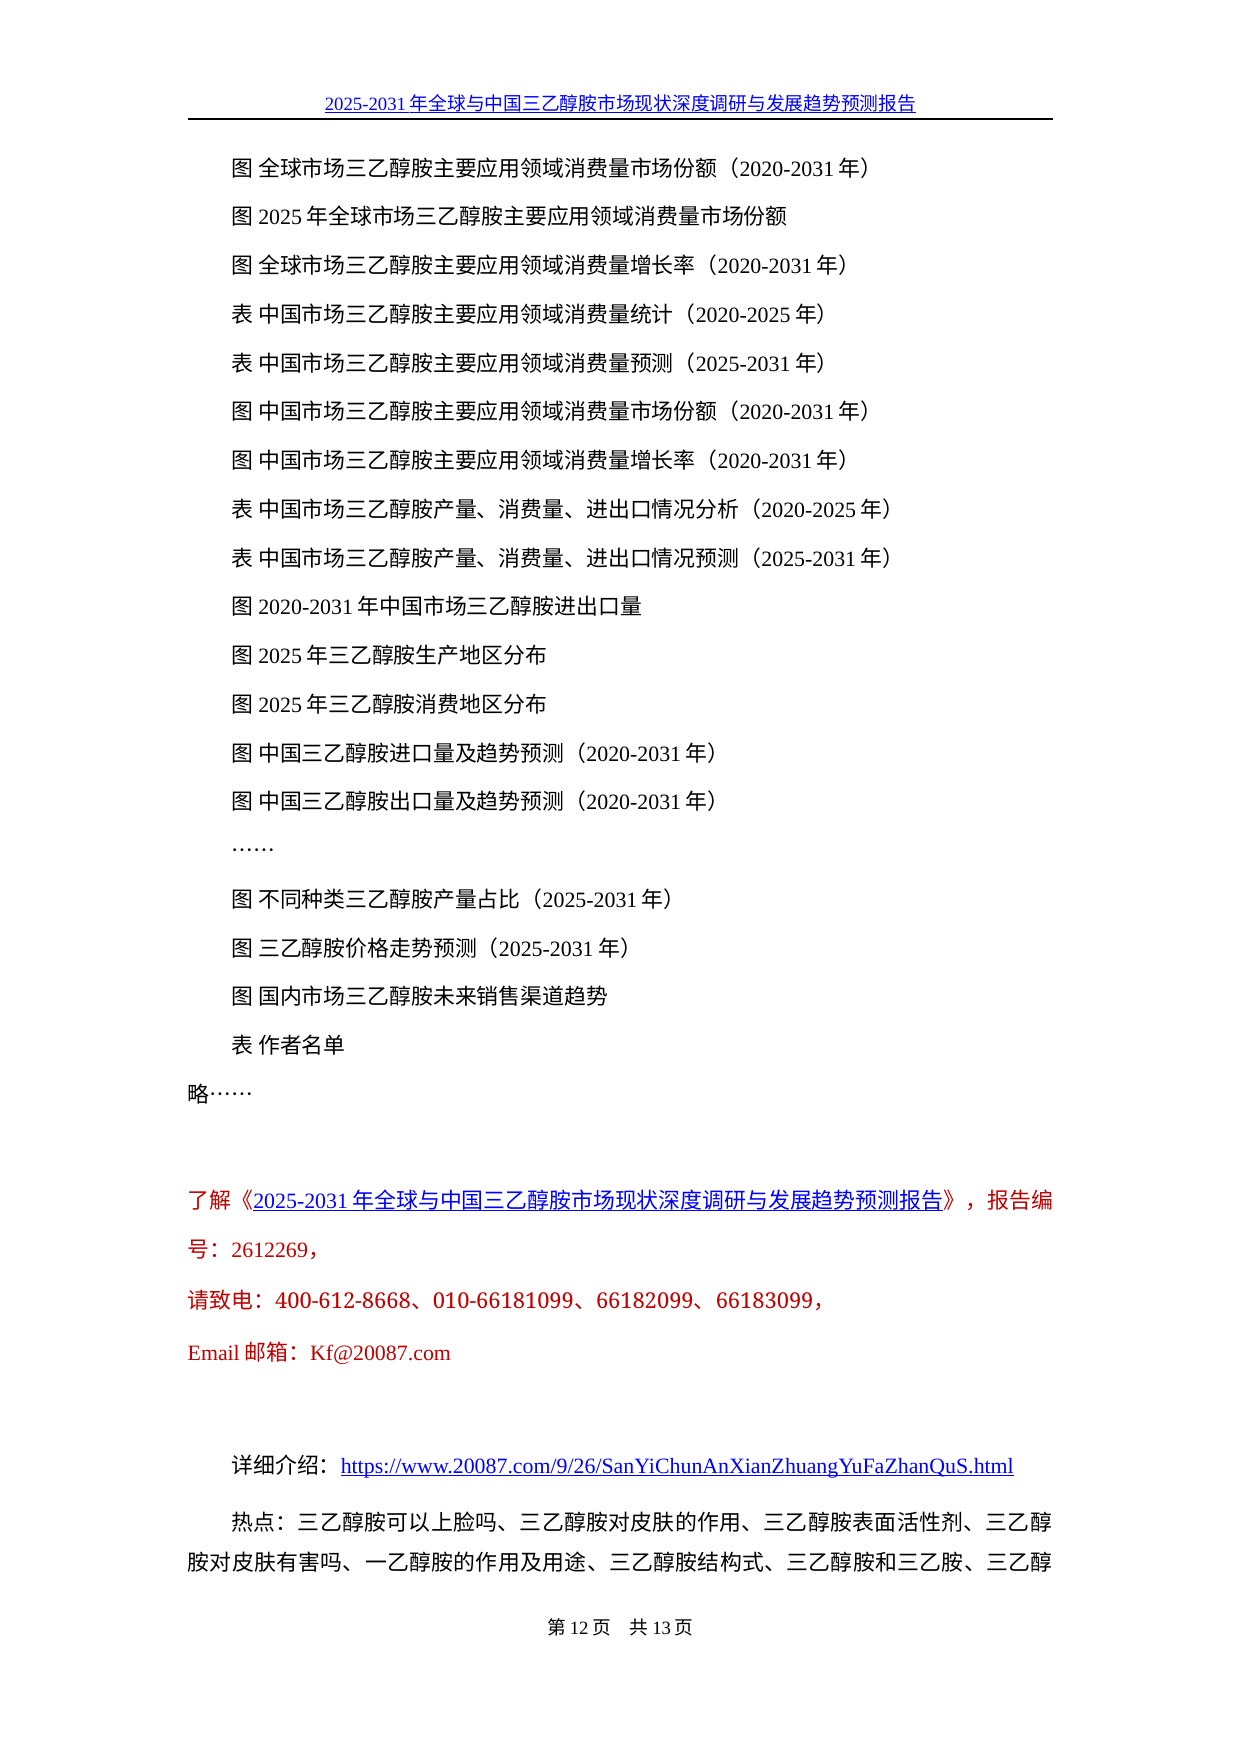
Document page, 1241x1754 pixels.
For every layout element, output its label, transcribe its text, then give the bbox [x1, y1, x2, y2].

text 详细介绍：https://www.20087.com/9/26/SanYiChunAnXianZhuangYuFaZhanQuS.html [187, 1448, 1053, 1480]
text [187, 1504, 1053, 1577]
text 请致电：400-612-8668、010-66181099、66182099、66183099， [187, 1283, 1053, 1316]
text 了解《2025-2031年全球与中国三乙醇胺市场现状深度调研与发展趋势预测报告》，报告编号：2612269， [187, 1183, 1053, 1264]
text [187, 150, 1053, 1109]
text Email邮箱：Kf@20087.com [187, 1335, 1053, 1367]
